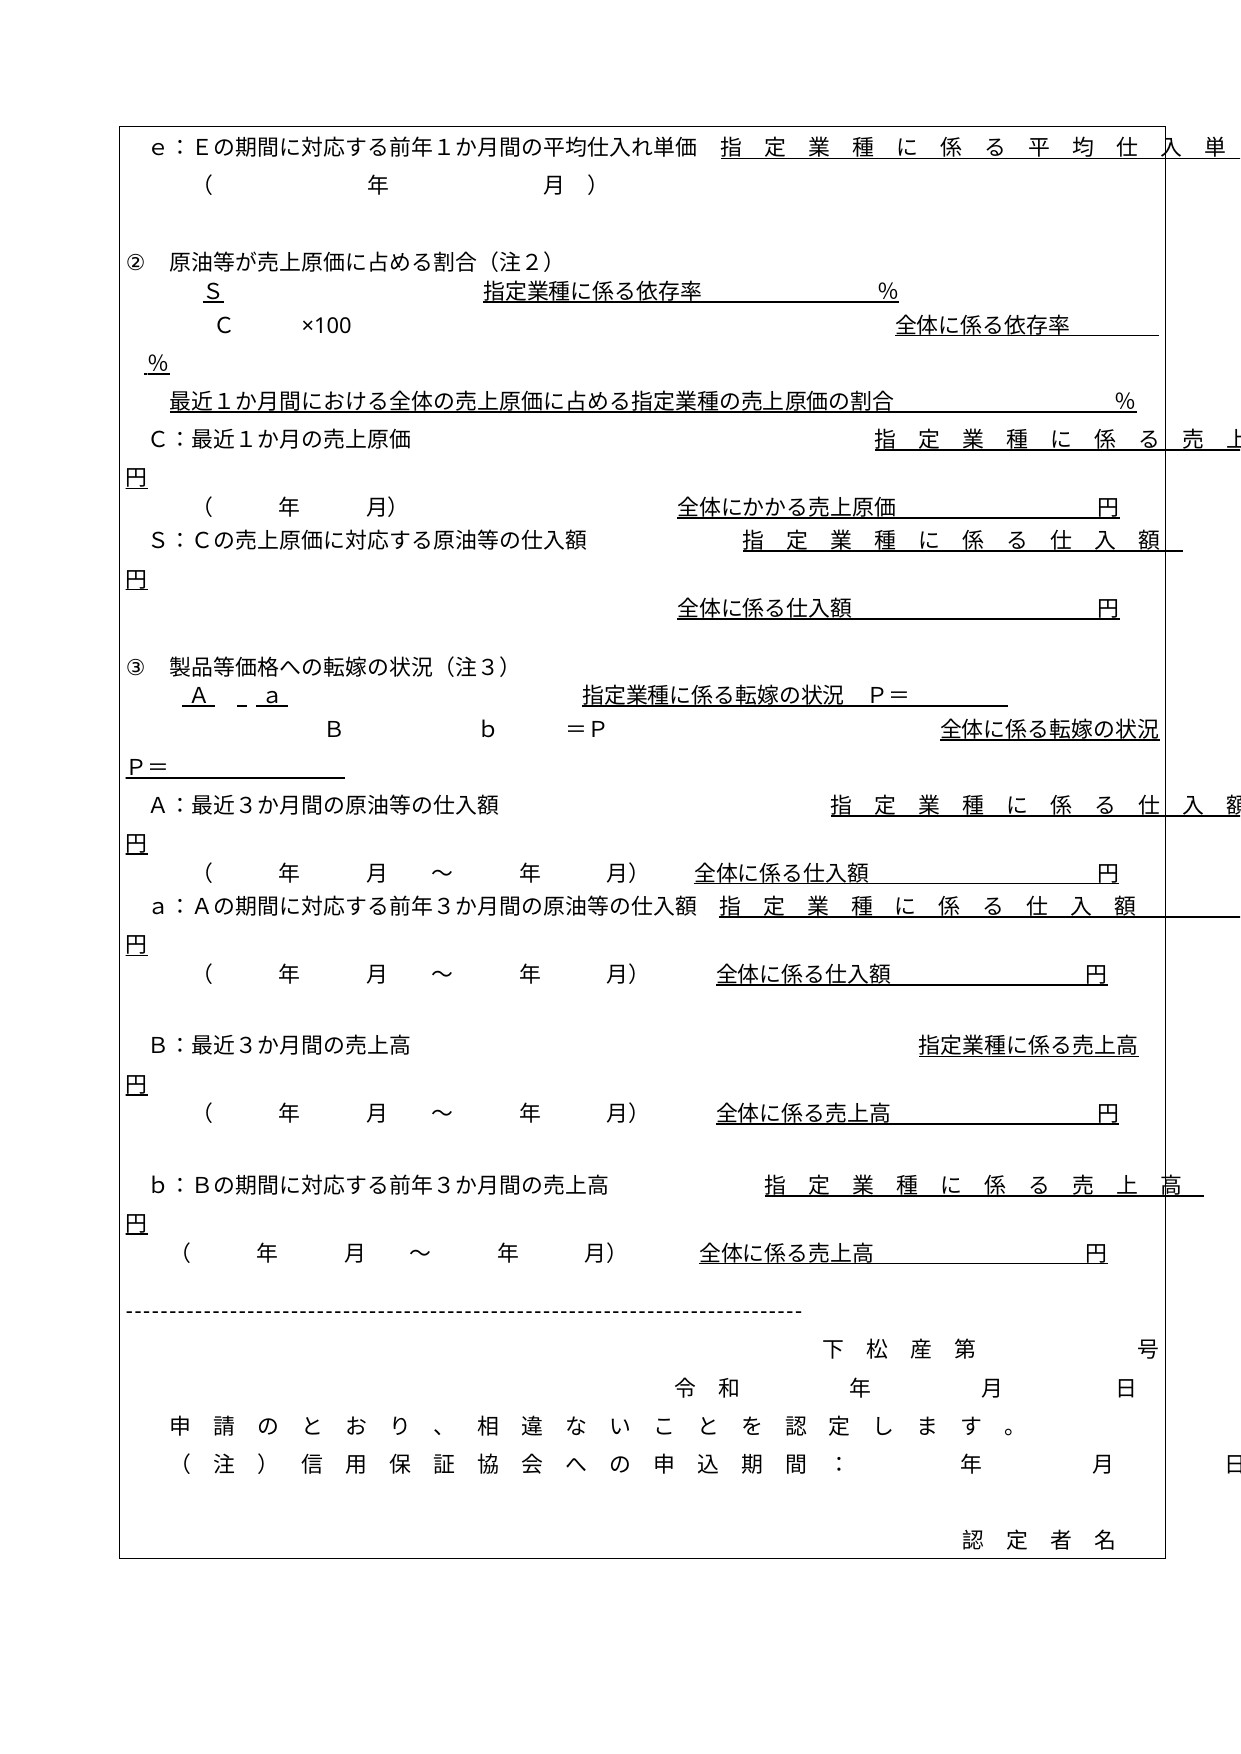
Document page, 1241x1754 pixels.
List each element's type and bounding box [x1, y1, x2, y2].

table_header [120, 127, 1165, 1558]
